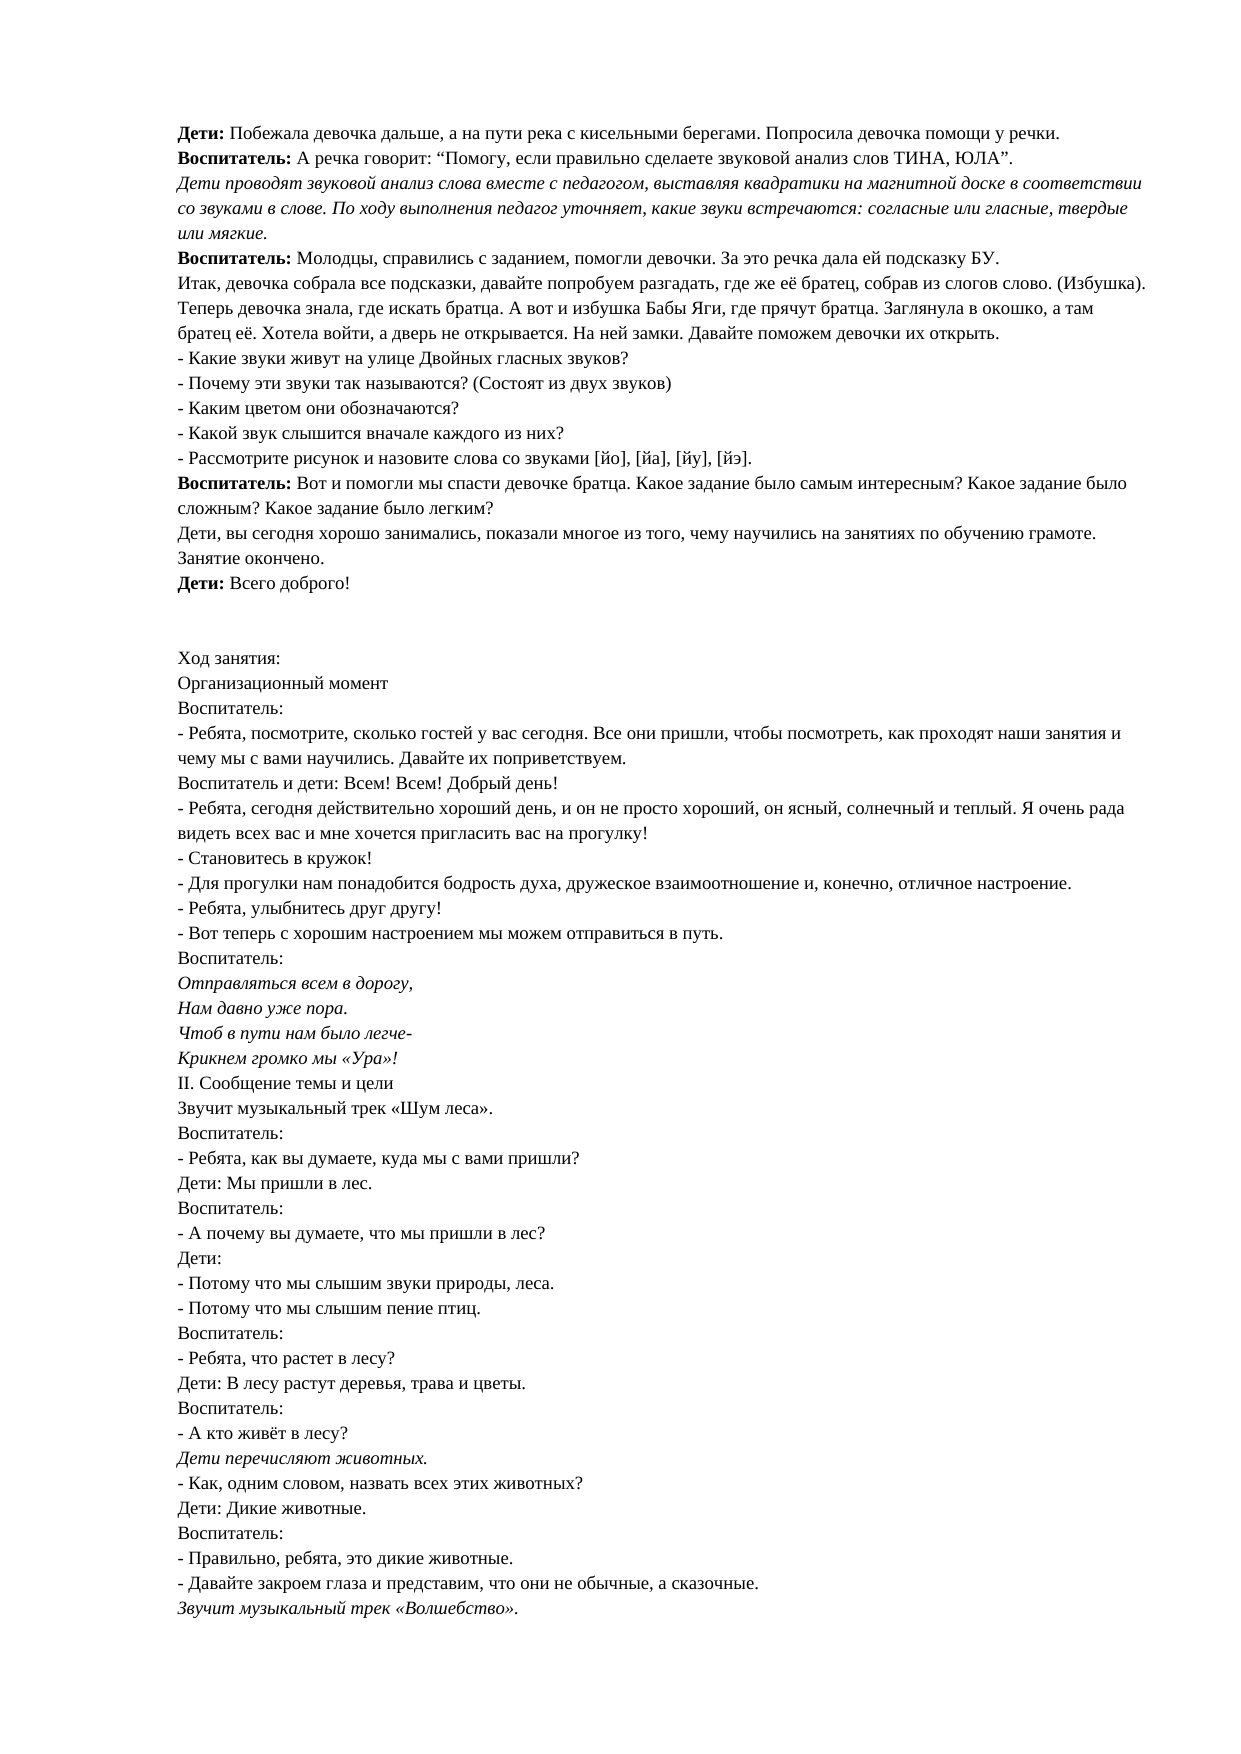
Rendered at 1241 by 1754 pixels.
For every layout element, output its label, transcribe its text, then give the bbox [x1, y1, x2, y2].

text Итак, девочка собрала все подсказки, давайте попробуем разгадать, где же её братец, собрав из слогов слово. (Избушка). Теперь девочка знала, где искать братца. А вот и избушка Бабы Яги, где прячут братца. Заглянула в окошко, а там братец её. Хотела войти, а дверь не открывается. На ней замки. Давайте поможем девочки их открыть. [177, 268, 1152, 343]
text Отправляться всем в дорогу, [177, 968, 1152, 993]
text Дети: Всего доброго! [177, 568, 1152, 593]
text - Рассмотрите рисунок и назовите слова со звуками [йо], [йа], [йу], [йэ]. [177, 443, 1152, 468]
text - Вот теперь с хорошим настроением мы можем отправиться в путь. [177, 918, 1152, 943]
text Воспитатель: А речка говорит: “Помогу, если правильно сделаете звуковой анализ слов ТИНА, ЮЛА”. [177, 143, 1152, 168]
text Воспитатель: [177, 1393, 1152, 1418]
text Дети: Дикие животные. [177, 1493, 1152, 1518]
text Воспитатель и дети: Всем! Всем! Добрый день! [177, 768, 1152, 793]
text Воспитатель: Молодцы, справились с заданием, помогли девочки. За это речка дала ей подсказку БУ. [177, 243, 1152, 268]
text Воспитатель: Вот и помогли мы спасти девочке братца. Какое задание было самым интересным? Какое задание было сложным? Какое задание было легким? [177, 468, 1152, 518]
text - А кто живёт в лесу? [177, 1418, 1152, 1443]
text Дети перечисляют животных. [177, 1443, 1152, 1468]
text Воспитатель: [177, 1318, 1152, 1343]
text Крикнем громко мы «Ура»! [177, 1043, 1152, 1068]
text - Какой звук слышится вначале каждого из них? [177, 418, 1152, 443]
text Чтоб в пути нам было легче- [177, 1018, 1152, 1043]
text - Потому что мы слышим звуки природы, леса. [177, 1268, 1152, 1293]
text Организационный момент [177, 668, 1152, 693]
text Дети: Побежала девочка дальше, а на пути река с кисельными берегами. Попросила девочка помощи у речки. [177, 118, 1152, 143]
text - Становитесь в кружок! [177, 843, 1152, 868]
text - Ребята, улыбнитесь друг другу! [177, 893, 1152, 918]
text - Давайте закроем глаза и представим, что они не обычные, а сказочные. [177, 1568, 1152, 1593]
text - Каким цветом они обозначаются? [177, 393, 1152, 418]
text II. Сообщение темы и цели [177, 1068, 1152, 1093]
text Воспитатель: [177, 943, 1152, 968]
text - Ребята, посмотрите, сколько гостей у вас сегодня. Все они пришли, чтобы посмотреть, как проходят наши занятия и чему мы с вами научились. Давайте их поприветствуем. [177, 718, 1152, 768]
text - Почему эти звуки так называются? (Состоят из двух звуков) [177, 368, 1152, 393]
text Воспитатель: [177, 693, 1152, 718]
text Звучит музыкальный трек «Шум леса». [177, 1093, 1152, 1118]
text Дети, вы сегодня хорошо занимались, показали многое из того, чему научились на занятиях по обучению грамоте. Занятие окончено. [177, 518, 1152, 568]
text Ход занятия: [177, 643, 1152, 668]
text Дети: [177, 1243, 1152, 1268]
text - А почему вы думаете, что мы пришли в лес? [177, 1218, 1152, 1243]
text Нам давно уже пора. [177, 993, 1152, 1018]
text Воспитатель: [177, 1518, 1152, 1543]
text - Ребята, что растет в лесу? [177, 1343, 1152, 1368]
text - Для прогулки нам понадобится бодрость духа, дружеское взаимоотношение и, конечно, отличное настроение. [177, 868, 1152, 893]
text Дети проводят звуковой анализ слова вместе с педагогом, выставляя квадратики на магнитной доске в соответствии со звуками в слове. По ходу выполнения педагог уточняет, какие звуки встречаются: согласные или гласные, твердые или мягкие. [177, 168, 1152, 243]
text - Ребята, как вы думаете, куда мы с вами пришли? [177, 1143, 1152, 1168]
text - Как, одним словом, назвать всех этих животных? [177, 1468, 1152, 1493]
text Воспитатель: [177, 1118, 1152, 1143]
text - Правильно, ребята, это дикие животные. [177, 1543, 1152, 1568]
text - Ребята, сегодня действительно хороший день, и он не просто хороший, он ясный, солнечный и теплый. Я очень рада видеть всех вас и мне хочется пригласить вас на прогулку! [177, 793, 1152, 843]
text Дети: В лесу растут деревья, трава и цветы. [177, 1368, 1152, 1393]
text Звучит музыкальный трек «Волшебство». [177, 1593, 1152, 1618]
text Воспитатель: [177, 1193, 1152, 1218]
text Дети: Мы пришли в лес. [177, 1168, 1152, 1193]
text - Какие звуки живут на улице Двойных гласных звуков? [177, 343, 1152, 368]
text - Потому что мы слышим пение птиц. [177, 1293, 1152, 1318]
